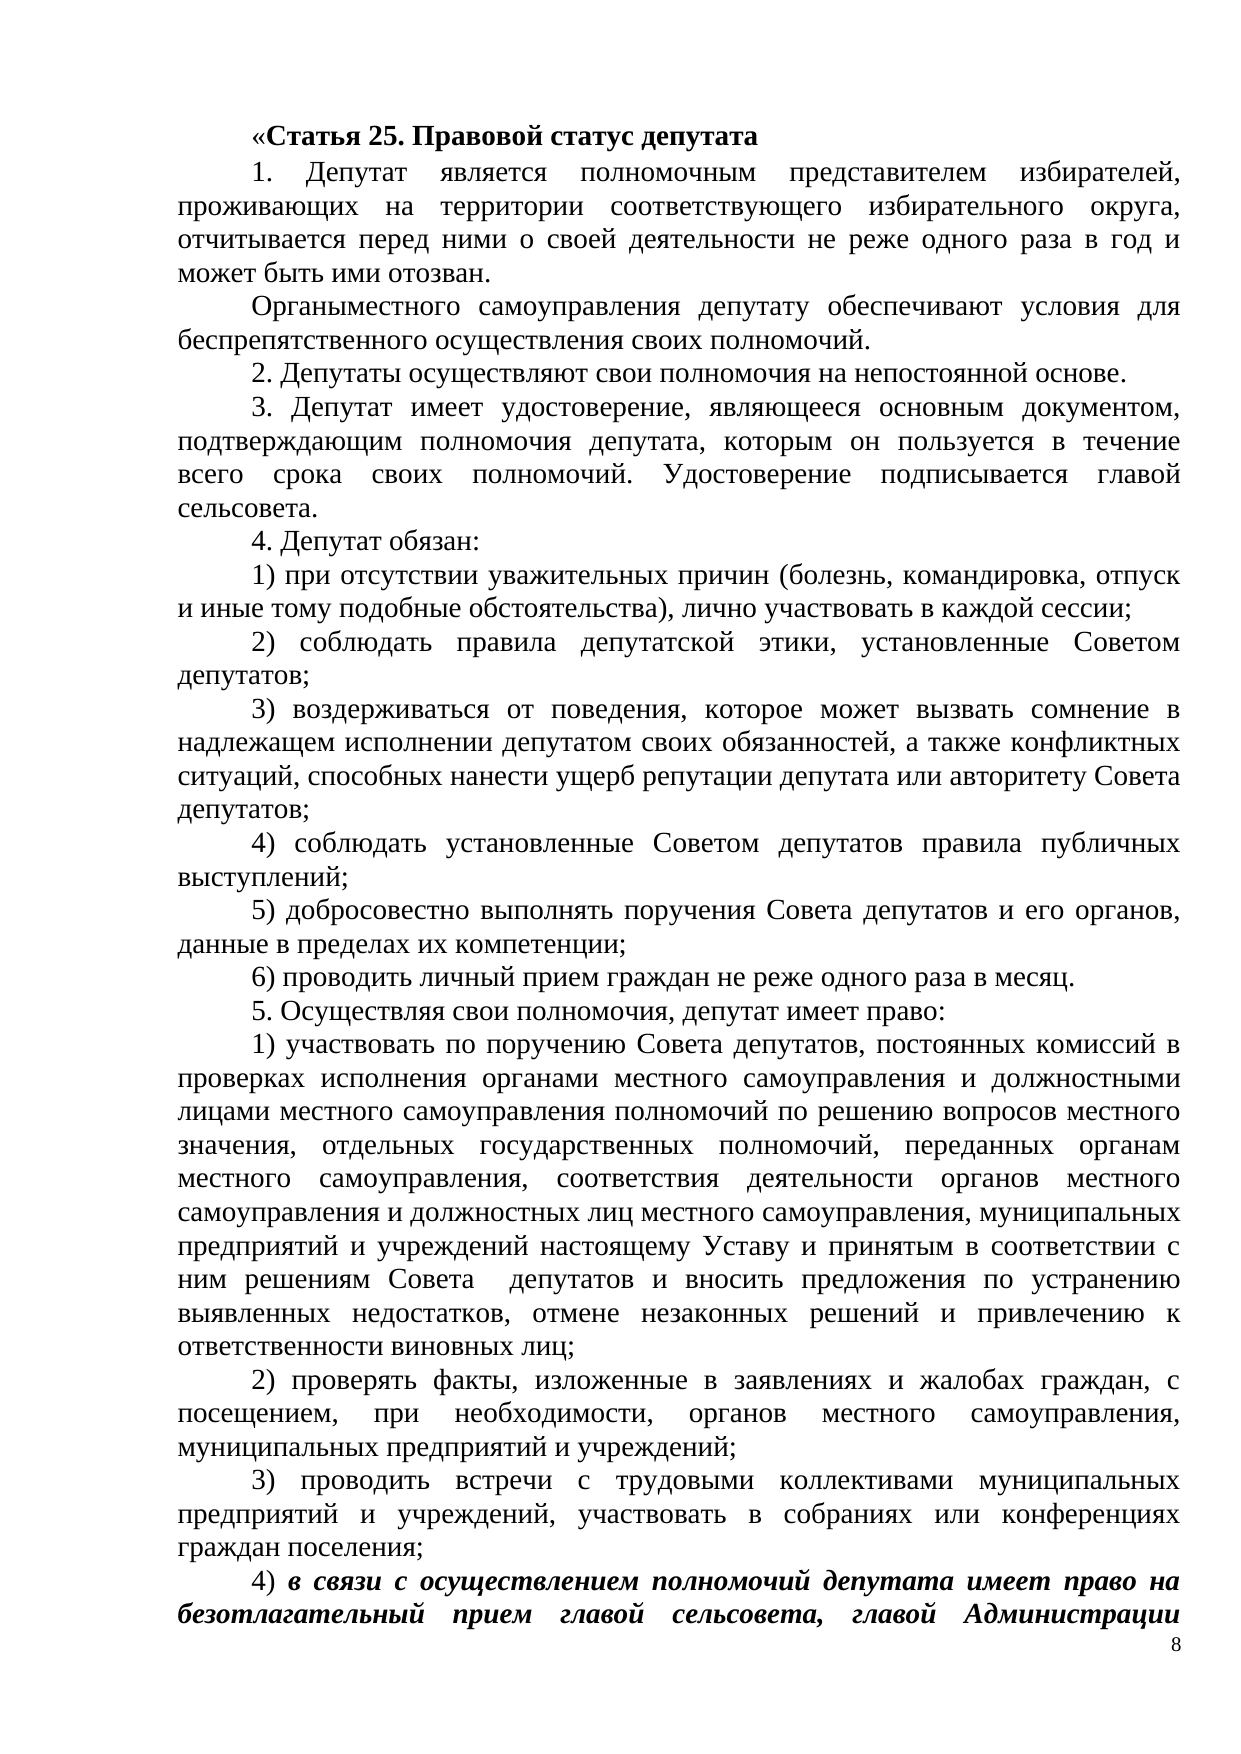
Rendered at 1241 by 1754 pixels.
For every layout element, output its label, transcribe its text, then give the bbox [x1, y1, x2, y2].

text 5. Осуществляя свои полномочия, депутат имеет право: [177, 993, 1181, 1026]
text Органыместного самоуправления депутату обеспечивают условия для беспрепятственного осуществления своих полномочий. [177, 288, 1181, 356]
text 1) при отсутствии уважительных причин (болезнь, командировка, отпуск и иные тому подобные обстоятельства), лично участвовать в каждой сессии; [177, 557, 1181, 624]
text 2) проверять факты, изложенные в заявлениях и жалобах граждан, с посещением, при необходимости, органов местного самоуправления, муниципальных предприятий и учреждений; [177, 1362, 1181, 1462]
text 4. Депутат обязан: [177, 523, 1181, 557]
text 3. Депутат имеет удостоверение, являющееся основным документом, подтверждающим полномочия депутата, которым он пользуется в течение всего срока своих полномочий. Удостоверение подписывается главой сельсовета. [177, 389, 1181, 523]
text 2. Депутаты осуществляют свои полномочия на непостоянной основе. [177, 356, 1181, 389]
text 1) участвовать по поручению Совета депутатов, постоянных комиссий в проверках исполнения органами местного самоуправления и должностными лицами местного самоуправления полномочий по решению вопросов местного значения, отдельных государственных полномочий, переданных органам местного самоуправления, соответствия деятельности органов местного самоуправления и должностных лиц местного самоуправления, муниципальных предприятий и учреждений настоящему Уставу и принятым в соответствии с ним решениям Совета депутатов и вносить предложения по устранению выявленных недостатков, отмене незаконных решений и привлечению к ответственности виновных лиц; [177, 1026, 1181, 1362]
text 3) проводить встречи с трудовыми коллективами муниципальных предприятий и учреждений, участвовать в собраниях или конференциях граждан поселения; [177, 1462, 1181, 1563]
text 1. Депутат является полномочным представителем избирателей, проживающих на территории соответствующего избирательного округа, отчитывается перед ними о своей деятельности не реже одного раза в год и может быть ими отозван. [177, 154, 1181, 288]
text 5) добросовестно выполнять поручения Совета депутатов и его органов, данные в пределах их компетенции; [177, 892, 1181, 959]
text 2) соблюдать правила депутатской этики, установленные Советом депутатов; [177, 624, 1181, 691]
text 4) соблюдать установленные Советом депутатов правила публичных выступлений; [177, 825, 1181, 892]
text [177, 1563, 1181, 1630]
subtitle «Статья 25. Правовой статус депутата [177, 118, 1181, 152]
text 3) воздерживаться от поведения, которое может вызвать сомнение в надлежащем исполнении депутатом своих обязанностей, а также конфликтных ситуаций, способных нанести ущерб репутации депутата или авторитету Совета депутатов; [177, 691, 1181, 825]
text 6) проводить личный прием граждан не реже одного раза в месяц. [177, 959, 1181, 993]
